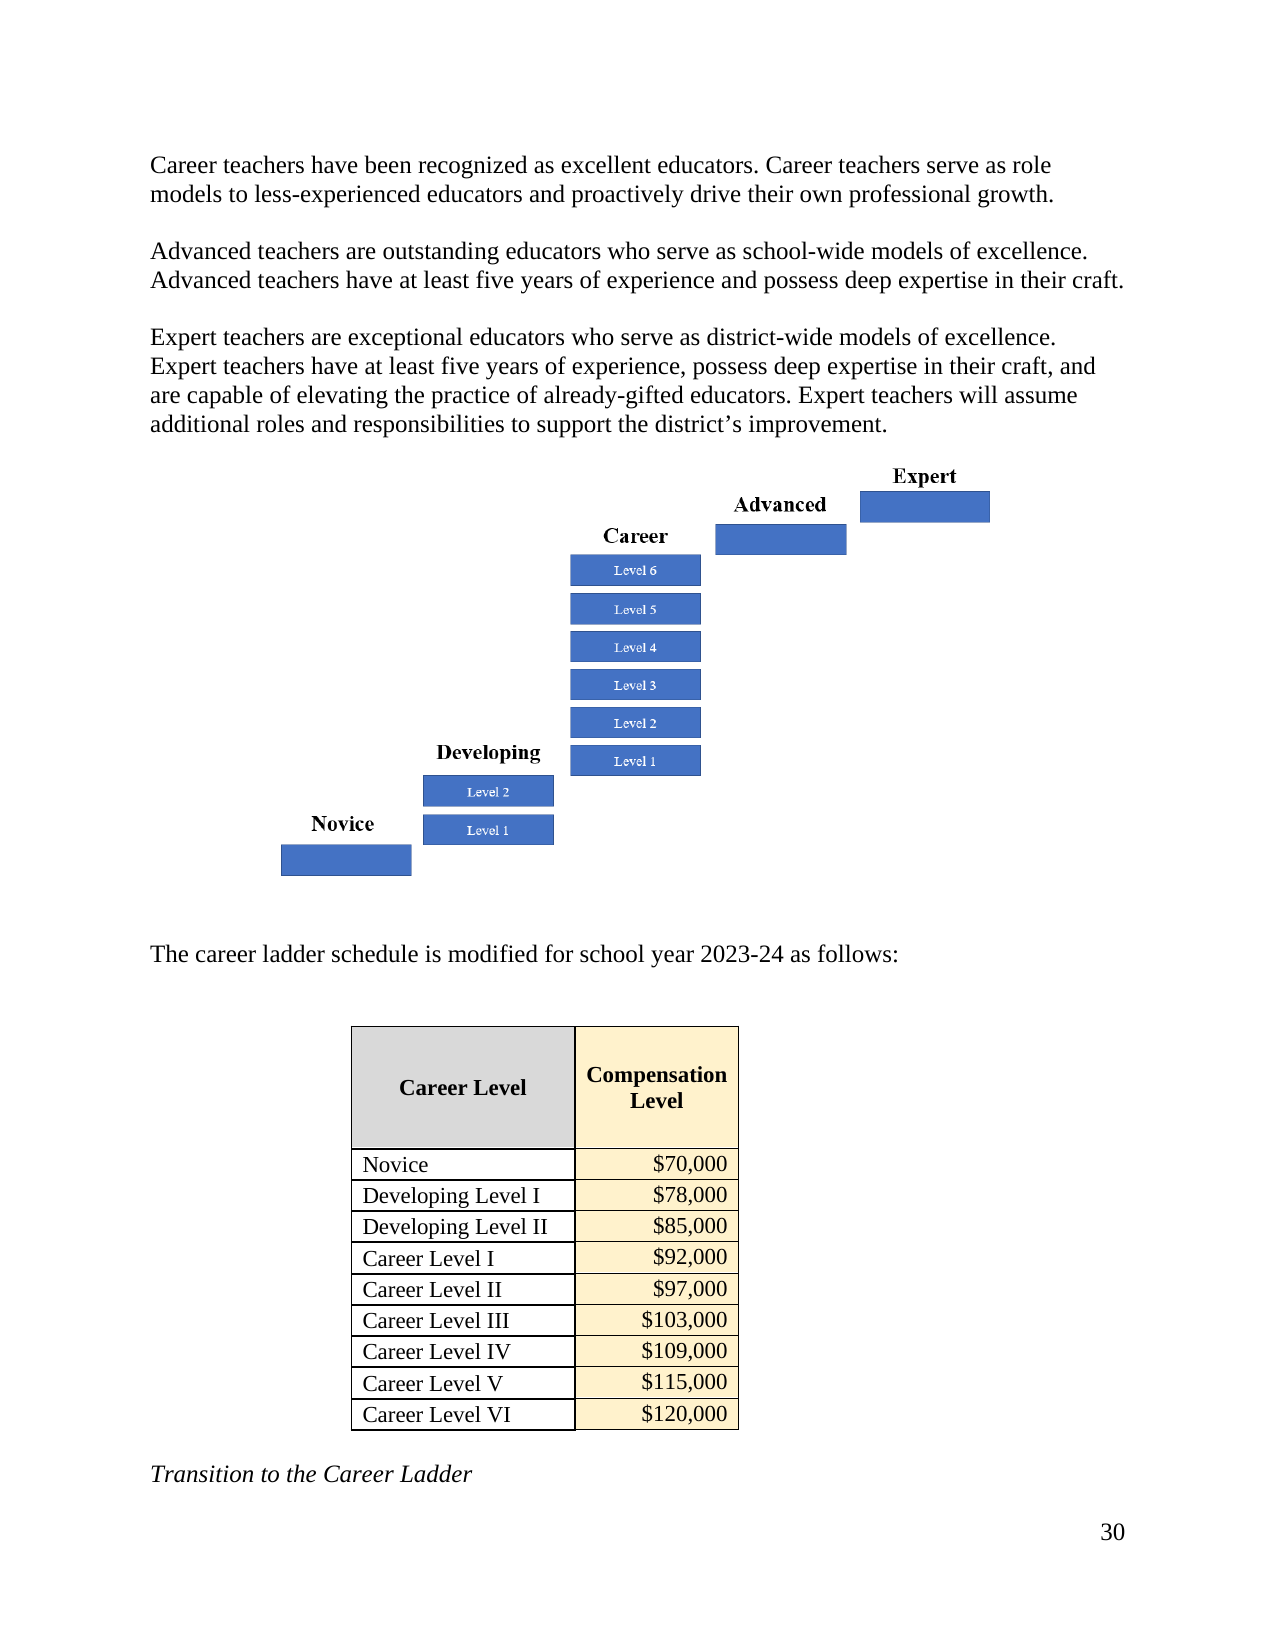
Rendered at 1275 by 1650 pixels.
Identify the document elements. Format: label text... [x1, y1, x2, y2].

text Advanced teachers are outstanding educators who serve as school-wide models of excellence. Advanced teachers have at least five years of experience and possess deep expertise in their craft. [150, 236, 1125, 294]
text Expert teachers are exceptional educators who serve as district-wide models of excellence. Expert teachers have at least five years of experience, possess deep expertise in their craft, and are capable of elevating the practice of already-gifted educators. Expert teachers will assume additional roles and responsibilities to support the district’s improvement. [150, 322, 1125, 437]
table_cell Career Level IV [352, 1337, 574, 1366]
table_cell $85,000 [576, 1211, 738, 1241]
text Transition to the Career Ladder [150, 1459, 1125, 1488]
table_cell $109,000 [576, 1336, 738, 1366]
table_cell $78,000 [576, 1180, 738, 1210]
table_header Career Level [352, 1027, 574, 1147]
table_cell $120,000 [576, 1399, 738, 1429]
picture [267, 466, 1008, 882]
table_cell Developing Level II [352, 1212, 574, 1241]
table_cell $97,000 [576, 1274, 738, 1304]
table_header Compensation Level [576, 1027, 738, 1147]
table_cell $103,000 [576, 1305, 738, 1335]
table_cell Career Level II [352, 1275, 574, 1304]
table_cell Career Level VI [352, 1400, 574, 1429]
table_cell Career Level III [352, 1306, 574, 1335]
text Career teachers have been recognized as excellent educators. Career teachers serve as role models to less-experienced educators and proactively drive their own professional growth. [150, 150, 1125, 207]
table_cell Career Level I [352, 1243, 574, 1272]
table_cell Novice [352, 1150, 574, 1179]
text The career ladder schedule is modified for school year 2023-24 as follows: [150, 939, 1125, 968]
table_cell $70,000 [576, 1149, 738, 1179]
table_cell $92,000 [576, 1242, 738, 1272]
table_cell Developing Level I [352, 1181, 574, 1210]
table_cell $115,000 [576, 1367, 738, 1397]
table_cell Career Level V [352, 1368, 574, 1397]
